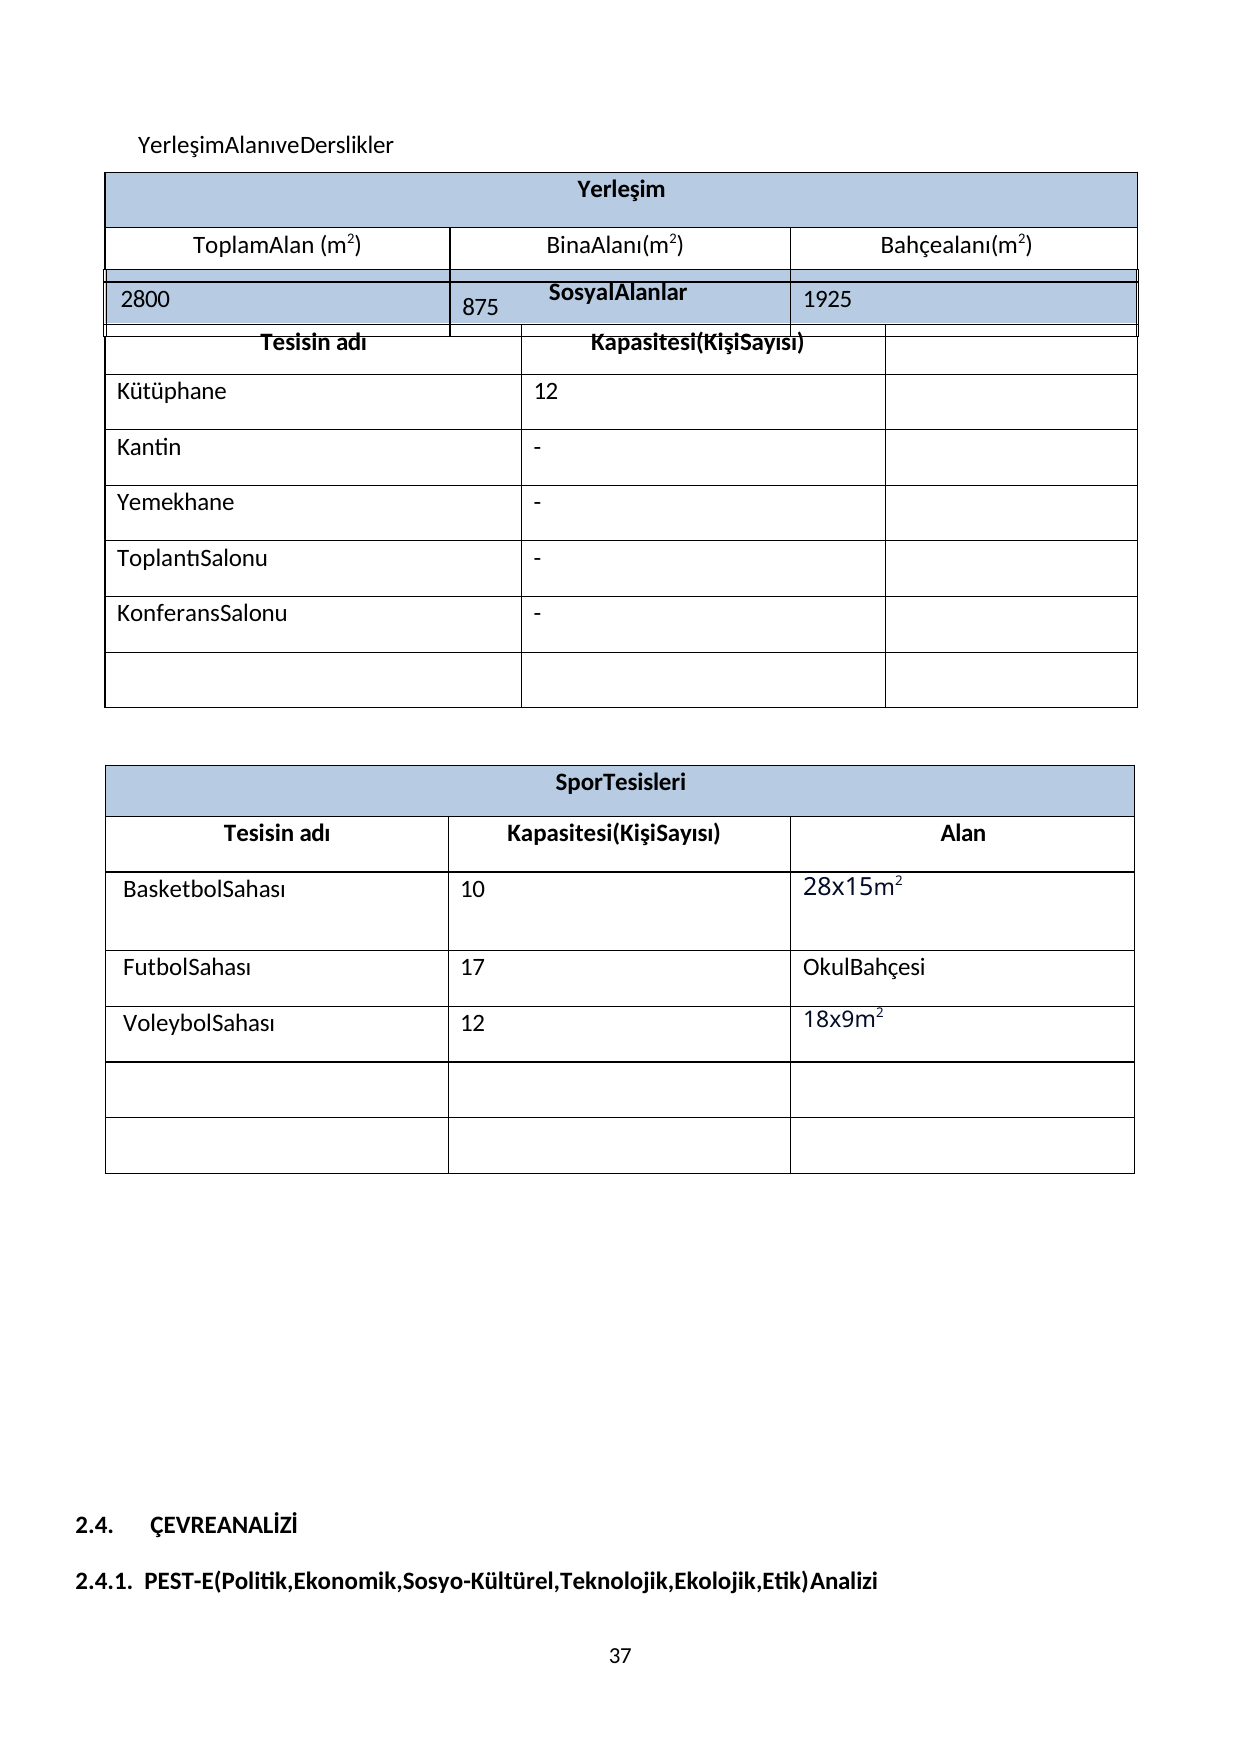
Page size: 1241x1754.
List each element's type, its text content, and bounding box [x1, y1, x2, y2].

table_cell 2800 [107, 283, 449, 323]
table_cell [106, 1118, 448, 1172]
table_cell KonferansSalonu [106, 597, 521, 652]
table_cell ToplamAlan (m2) [106, 228, 449, 269]
table_cell - [522, 430, 885, 485]
table_cell BasketbolSahası [106, 873, 448, 950]
table_cell FutbolSahası [106, 951, 448, 1006]
table_cell 17 [449, 951, 790, 1006]
table_cell [106, 1063, 448, 1117]
table_cell [449, 1118, 790, 1172]
table_cell Kapasitesi(KişiSayısı) [449, 817, 790, 871]
list ÇEVREANALİZİ [75, 1509, 1201, 1540]
table_cell [886, 375, 1137, 429]
table_cell ToplantıSalonu [106, 541, 521, 596]
table_cell Kantin [106, 430, 521, 485]
table_cell [791, 325, 885, 336]
table_cell 28x15m2 [791, 873, 1134, 950]
table_cell [791, 270, 1136, 281]
table_cell 1925 [791, 283, 1136, 323]
table_cell [886, 325, 1136, 336]
table_cell 18x9m2 [791, 1007, 1134, 1061]
subtitle PEST-E(Politik,Ekonomik,Sosyo-Kültürel,Teknolojik,Ekolojik,Etik)Analizi [75, 1565, 1201, 1596]
table_cell 10 [449, 873, 790, 950]
table_cell 875 SosyalAlanlar [451, 283, 790, 323]
table_cell Tesisin adı [106, 337, 521, 374]
table_cell [886, 541, 1137, 596]
text YerleşimAlanıveDerslikler [138, 129, 1201, 160]
table_cell Kapasitesi(KişiSayısı) [522, 337, 885, 374]
table_cell Kütüphane [106, 375, 521, 429]
table_cell - [522, 541, 885, 596]
table_cell Yemekhane [106, 486, 521, 540]
table_cell Bahçealanı(m2) [791, 228, 1137, 269]
table_cell [886, 337, 1137, 374]
table_cell [522, 325, 790, 336]
table_cell [522, 653, 885, 707]
table_cell [886, 597, 1137, 652]
table_cell [791, 1063, 1134, 1117]
table_cell [791, 1118, 1134, 1172]
table_cell [451, 325, 521, 336]
table_header Yerleşim [106, 173, 1137, 227]
table_cell [886, 653, 1137, 707]
table_cell [886, 486, 1137, 540]
table_cell [886, 430, 1137, 485]
table_cell [107, 325, 449, 336]
table_cell OkulBahçesi [791, 951, 1134, 1006]
table_cell [106, 653, 521, 707]
table_cell Alan [791, 817, 1134, 871]
table_cell 12 [449, 1007, 790, 1061]
table_cell [107, 270, 449, 281]
table_cell [451, 270, 790, 281]
table_cell - [522, 597, 885, 652]
table_cell 12 [522, 375, 885, 429]
table_header SporTesisleri [106, 766, 1134, 816]
table_cell [449, 1063, 790, 1117]
table_cell BinaAlanı(m2) [451, 228, 790, 269]
table_cell - [522, 486, 885, 540]
table_cell Tesisin adı [106, 817, 448, 871]
table_cell VoleybolSahası [106, 1007, 448, 1061]
